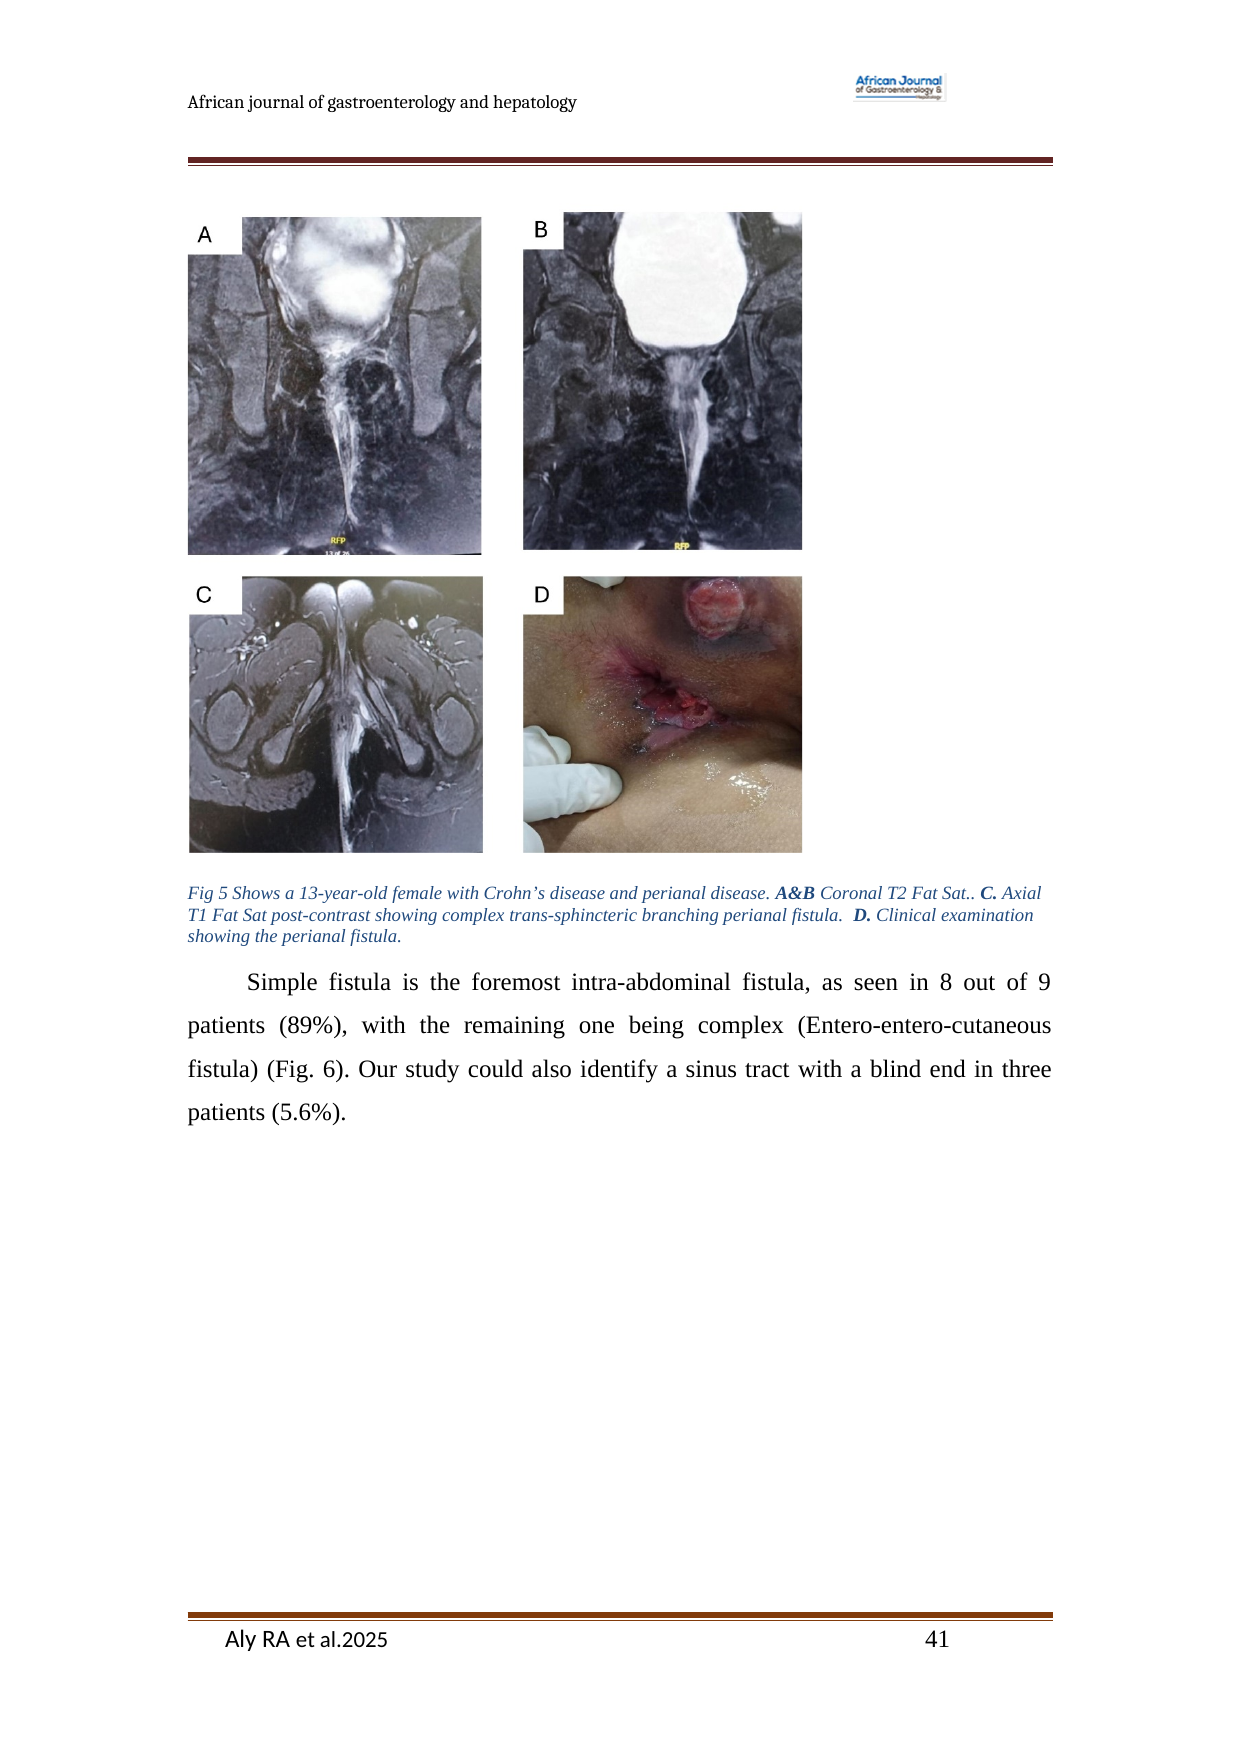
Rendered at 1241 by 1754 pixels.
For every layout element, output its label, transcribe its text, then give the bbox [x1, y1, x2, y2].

text Fig 5 Shows a 13-year-old female with Crohn’s disease and perianal disease. A&B Coronal T2 Fat Sat.. C. Axial T1 Fat Sat post-contrast showing complex trans-sphincteric branching perianal fistula. D. Clinical examination showing the perianal fistula. [187, 882, 1053, 947]
picture [187, 192, 803, 853]
list Simple fistula is the foremost intra-abdominal fistula, as seen in 8 out of 9 patients (89%), with the remaining one being complex (Entero-entero-cutaneous fistula) (Fig. 6). Our study could also identify a sinus tract with a blind end in three patients (5.6%). [187, 967, 1053, 1126]
picture [853, 73, 1088, 109]
